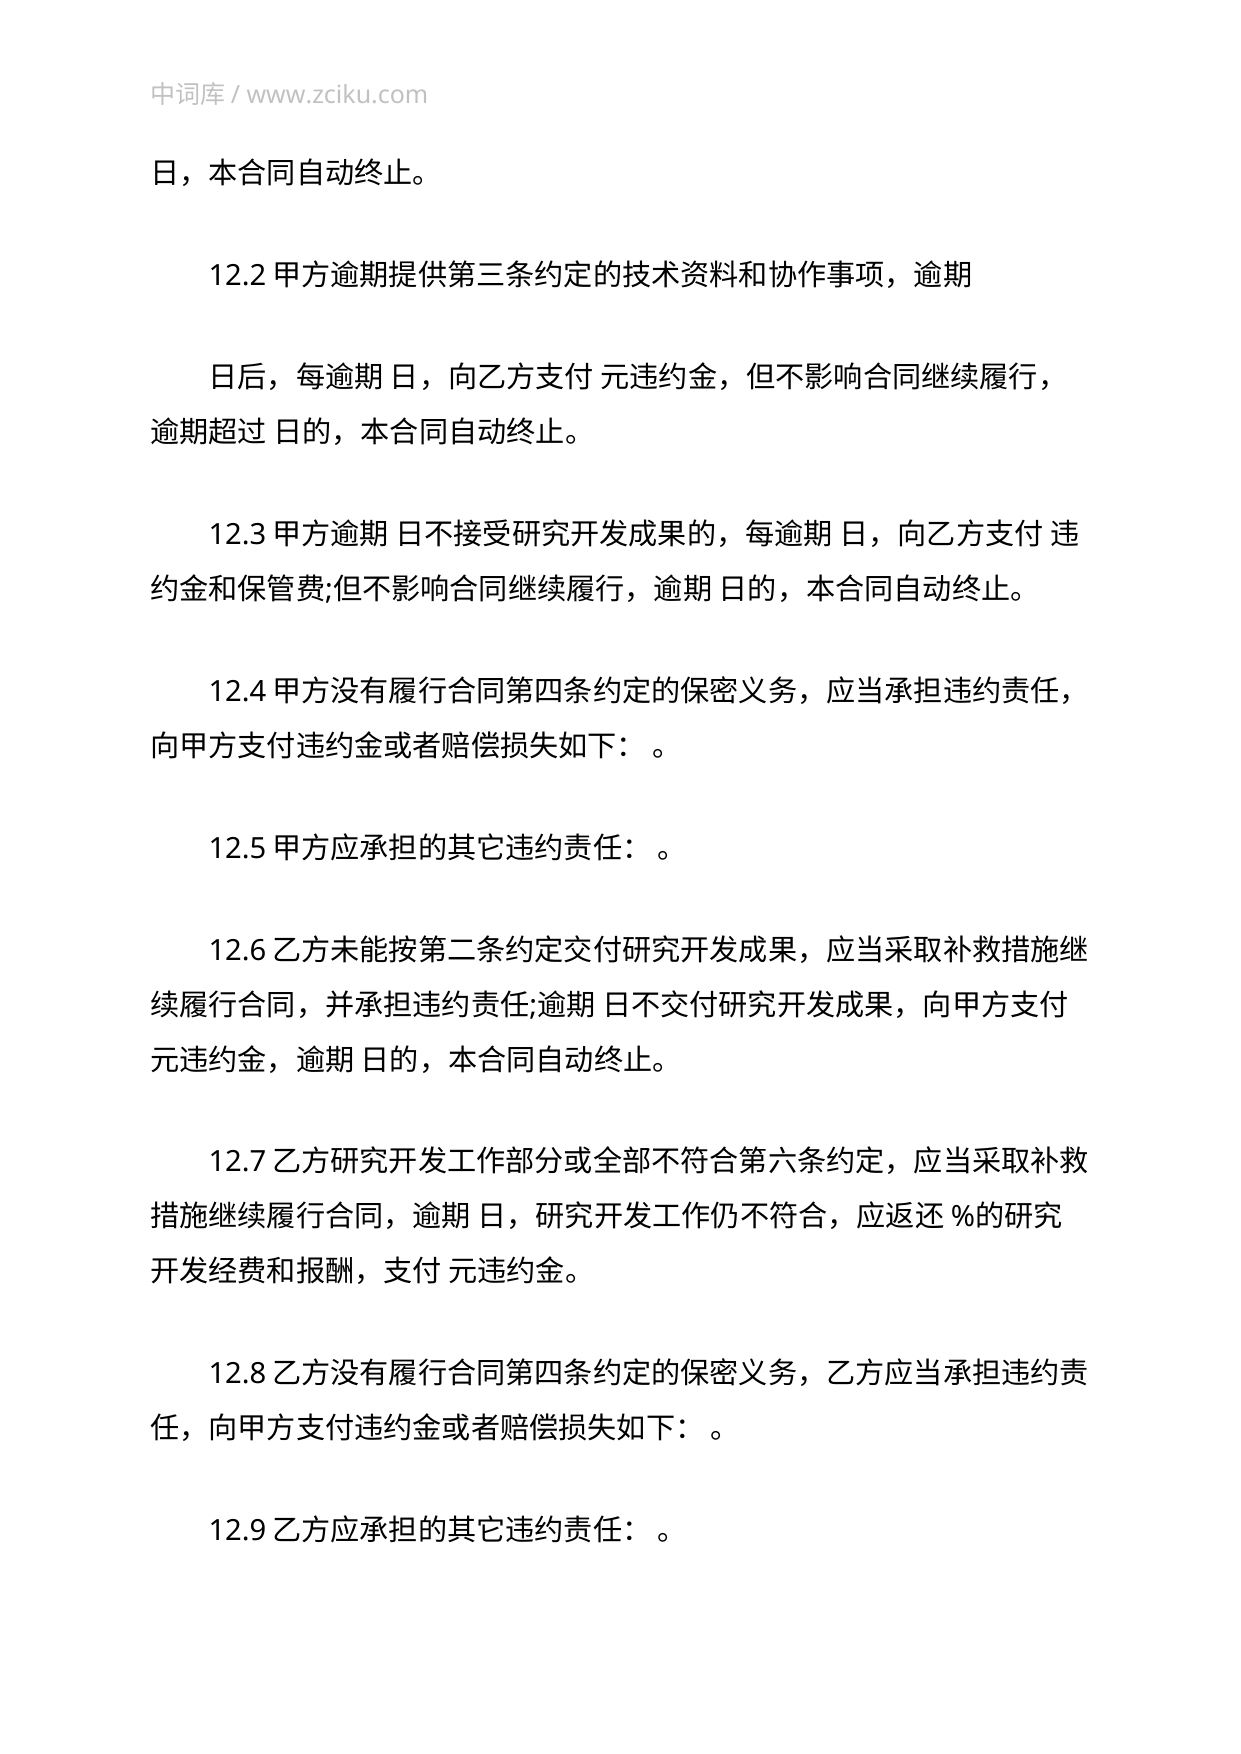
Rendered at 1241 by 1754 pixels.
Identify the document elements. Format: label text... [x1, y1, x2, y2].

text 12.2甲方逾期提供第三条约定的技术资料和协作事项，逾期 [150, 252, 1090, 294]
text 12.5甲方应承担的其它违约责任： 。 [150, 824, 1090, 867]
text 12.7乙方研究开发工作部分或全部不符合第六条约定，应当采取补救措施继续履行合同，逾期 日，研究开发工作仍不符合，应返还 %的研究开发经费和报酬，支付 元违约金。 [150, 1138, 1090, 1290]
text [150, 150, 1090, 192]
text 12.9乙方应承担的其它违约责任： 。 [150, 1506, 1090, 1549]
text 12.3甲方逾期 日不接受研究开发成果的，每逾期 日，向乙方支付 违约金和保管费;但不影响合同继续履行，逾期 日的，本合同自动终止。 [150, 510, 1090, 608]
text 12.8乙方没有履行合同第四条约定的保密义务，乙方应当承担违约责任，向甲方支付违约金或者赔偿损失如下： 。 [150, 1350, 1090, 1447]
text 12.6乙方未能按第二条约定交付研究开发成果，应当采取补救措施继续履行合同，并承担违约责任;逾期 日不交付研究开发成果，向甲方支付 元违约金，逾期 日的，本合同自动终止。 [150, 926, 1090, 1078]
text 日后，每逾期 日，向乙方支付 元违约金，但不影响合同继续履行，逾期超过 日的，本合同自动终止。 [150, 354, 1090, 451]
text 12.4甲方没有履行合同第四条约定的保密义务，应当承担违约责任，向甲方支付违约金或者赔偿损失如下： 。 [150, 667, 1090, 765]
